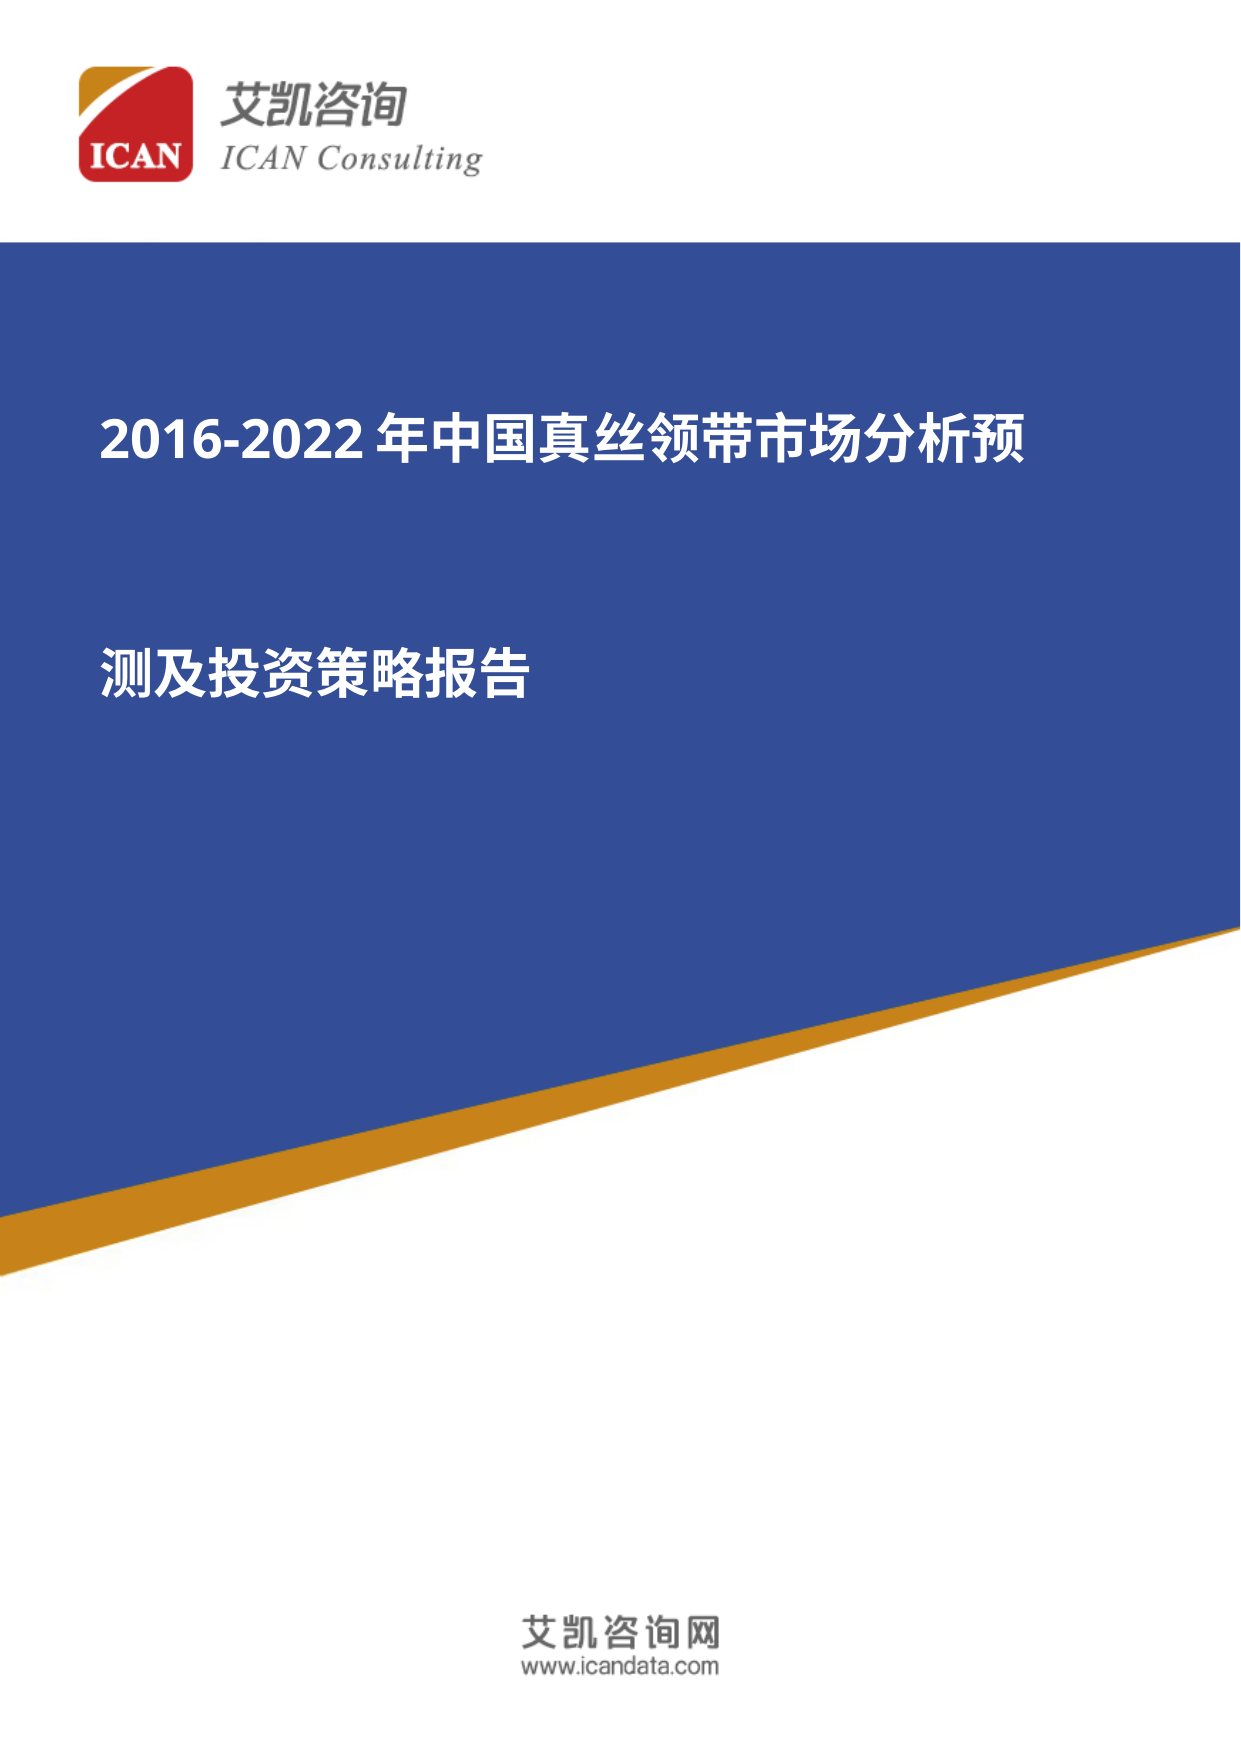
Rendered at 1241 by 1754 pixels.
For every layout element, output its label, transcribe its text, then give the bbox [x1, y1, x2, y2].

subtitle 2016-2022年中国真丝领带市场分析预测及投资策略报告 [99, 386, 1053, 718]
picture [0, 5, 1241, 1754]
